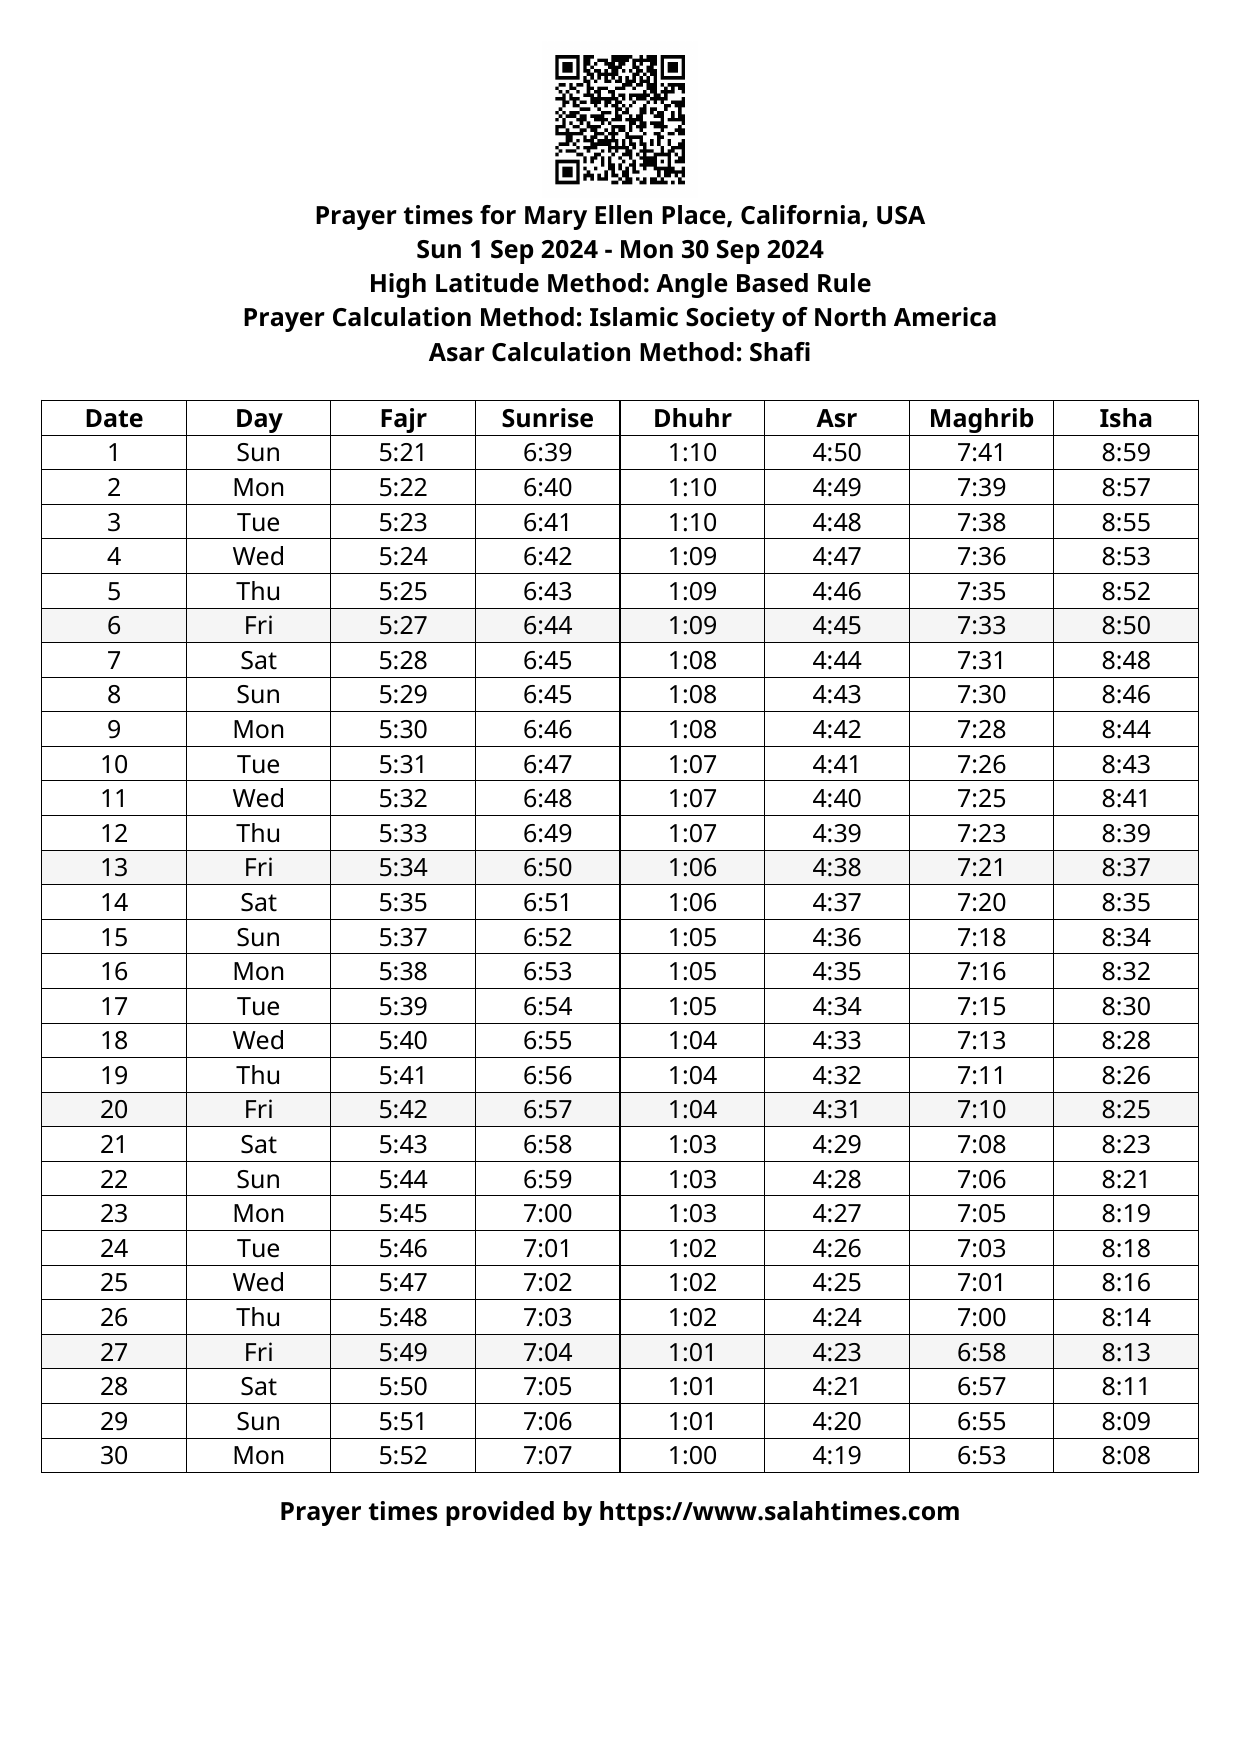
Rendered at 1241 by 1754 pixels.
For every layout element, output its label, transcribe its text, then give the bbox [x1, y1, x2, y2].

table_cell 7:25 [910, 781, 1053, 815]
table_cell 5:37 [331, 920, 475, 953]
table_cell 1:03 [621, 1196, 764, 1230]
table_cell 1:10 [621, 436, 764, 469]
table_cell 8:50 [1054, 609, 1198, 642]
table_cell 9 [42, 712, 186, 746]
table_cell 8:59 [1054, 436, 1198, 469]
table_cell 1:08 [621, 643, 764, 677]
table_cell 7:00 [476, 1196, 619, 1230]
table_cell 6:59 [476, 1162, 619, 1195]
table_cell 7:13 [910, 1024, 1053, 1057]
table_cell 8:18 [1054, 1231, 1198, 1264]
table_cell 7:03 [476, 1300, 619, 1334]
table_cell 1:09 [621, 574, 764, 607]
text Prayer times provided by https://www.salahtimes.com [42, 1494, 1198, 1528]
table_cell 27 [42, 1335, 186, 1368]
table_cell 7:02 [476, 1266, 619, 1299]
table_cell 7:31 [910, 643, 1053, 677]
table_cell 1:02 [621, 1300, 764, 1334]
table_cell 1:10 [621, 470, 764, 504]
table_cell 8:28 [1054, 1024, 1198, 1057]
text High Latitude Method: Angle Based Rule [42, 266, 1198, 300]
table_cell 10 [42, 747, 186, 780]
table_cell 7:38 [910, 505, 1053, 538]
table_cell 6:43 [476, 574, 619, 607]
table_cell 7:41 [910, 436, 1053, 469]
table_cell 4:49 [765, 470, 909, 504]
table_cell 8:32 [1054, 954, 1198, 988]
table_cell 4:40 [765, 781, 909, 815]
table_cell 7:05 [476, 1369, 619, 1403]
table_cell 8:41 [1054, 781, 1198, 815]
table_cell 4:21 [765, 1369, 909, 1403]
table_cell 7:30 [910, 678, 1053, 711]
table_cell 1:03 [621, 1127, 764, 1161]
table_cell 7:07 [476, 1439, 619, 1472]
table_cell 8:26 [1054, 1058, 1198, 1092]
table_cell 19 [42, 1058, 186, 1092]
table_cell 5:24 [331, 539, 475, 573]
table_cell 5:34 [331, 851, 475, 884]
table_cell 1:08 [621, 712, 764, 746]
table_cell 4:44 [765, 643, 909, 677]
table_cell 1:04 [621, 1024, 764, 1057]
table_cell 5:29 [331, 678, 475, 711]
table_cell Sun [187, 1162, 330, 1195]
table_cell 6:58 [910, 1335, 1053, 1368]
table_cell 8:11 [1054, 1369, 1198, 1403]
table_cell 6:47 [476, 747, 619, 780]
table_cell Mon [187, 470, 330, 504]
table_cell 8:16 [1054, 1266, 1198, 1299]
table_cell 5:38 [331, 954, 475, 988]
table_cell 1:02 [621, 1266, 764, 1299]
table_cell 4:28 [765, 1162, 909, 1195]
table_cell Mon [187, 954, 330, 988]
table_cell 4:27 [765, 1196, 909, 1230]
table_cell 4:26 [765, 1231, 909, 1264]
table_cell 6:50 [476, 851, 619, 884]
table_cell 30 [42, 1439, 186, 1472]
table_header Fajr [331, 401, 475, 434]
table_cell 1:08 [621, 678, 764, 711]
table_cell 13 [42, 851, 186, 884]
table_cell 5:45 [331, 1196, 475, 1230]
table_cell 1:04 [621, 1058, 764, 1092]
table_cell 1:07 [621, 781, 764, 815]
table_cell 5:31 [331, 747, 475, 780]
table_cell 5:22 [331, 470, 475, 504]
table_cell Wed [187, 1266, 330, 1299]
table_cell 8:09 [1054, 1404, 1198, 1437]
table_cell Sat [187, 643, 330, 677]
table_cell Sat [187, 885, 330, 919]
table_cell 1:06 [621, 851, 764, 884]
table_cell 1:00 [621, 1439, 764, 1472]
table_cell 5:30 [331, 712, 475, 746]
table_cell 7:35 [910, 574, 1053, 607]
table_cell 8:13 [1054, 1335, 1198, 1368]
table_cell 4:39 [765, 816, 909, 849]
table_cell 6:45 [476, 643, 619, 677]
table_cell 5:50 [331, 1369, 475, 1403]
table_cell 6:41 [476, 505, 619, 538]
table_cell 7:04 [476, 1335, 619, 1368]
table_cell Wed [187, 1024, 330, 1057]
table_cell 8:48 [1054, 643, 1198, 677]
table_cell 6:56 [476, 1058, 619, 1092]
table_cell 1:09 [621, 609, 764, 642]
table_cell Sun [187, 678, 330, 711]
table_cell 4:34 [765, 989, 909, 1022]
table_header Asr [765, 401, 909, 434]
table_cell 6:39 [476, 436, 619, 469]
table_cell 8:30 [1054, 989, 1198, 1022]
table_cell Thu [187, 574, 330, 607]
table_cell 7:15 [910, 989, 1053, 1022]
table_cell 6:53 [476, 954, 619, 988]
table_cell Tue [187, 989, 330, 1022]
table_cell 5:27 [331, 609, 475, 642]
table_cell 5:23 [331, 505, 475, 538]
table_cell 7:00 [910, 1300, 1053, 1334]
table_cell 6:45 [476, 678, 619, 711]
table_cell 6:57 [910, 1369, 1053, 1403]
table_cell 1:06 [621, 885, 764, 919]
table_cell Sat [187, 1369, 330, 1403]
table_cell 5:51 [331, 1404, 475, 1437]
table_header Maghrib [910, 401, 1053, 434]
table_cell 7:18 [910, 920, 1053, 953]
table_cell 12 [42, 816, 186, 849]
table_cell 6:55 [476, 1024, 619, 1057]
table_cell Mon [187, 1439, 330, 1472]
table_cell 6:46 [476, 712, 619, 746]
table_cell 8:55 [1054, 505, 1198, 538]
table_cell 7:28 [910, 712, 1053, 746]
table_cell 14 [42, 885, 186, 919]
table_cell 8:14 [1054, 1300, 1198, 1334]
table_cell 20 [42, 1093, 186, 1126]
table_cell 5:35 [331, 885, 475, 919]
table_header Isha [1054, 401, 1198, 434]
table_header Sunrise [476, 401, 619, 434]
table_cell 7:10 [910, 1093, 1053, 1126]
table_cell 1:09 [621, 539, 764, 573]
table_cell Fri [187, 1093, 330, 1126]
table_cell 5:47 [331, 1266, 475, 1299]
table_cell 8:21 [1054, 1162, 1198, 1195]
table_cell Wed [187, 781, 330, 815]
table_cell 4:32 [765, 1058, 909, 1092]
table_cell 8:37 [1054, 851, 1198, 884]
table_cell 5:49 [331, 1335, 475, 1368]
table_cell 1:02 [621, 1231, 764, 1264]
table_cell 23 [42, 1196, 186, 1230]
table_cell 4:47 [765, 539, 909, 573]
table_cell Thu [187, 1058, 330, 1092]
table_cell 5:25 [331, 574, 475, 607]
table_cell 1:05 [621, 954, 764, 988]
table_cell 6:51 [476, 885, 619, 919]
table_cell 7:20 [910, 885, 1053, 919]
table_cell Tue [187, 1231, 330, 1264]
table_cell 8:57 [1054, 470, 1198, 504]
table_cell 18 [42, 1024, 186, 1057]
table_cell 7:16 [910, 954, 1053, 988]
table_cell 7 [42, 643, 186, 677]
table_cell 8:23 [1054, 1127, 1198, 1161]
table_cell 8:35 [1054, 885, 1198, 919]
table_cell 4:31 [765, 1093, 909, 1126]
table_cell 1 [42, 436, 186, 469]
table_cell 5:33 [331, 816, 475, 849]
table_cell 1:04 [621, 1093, 764, 1126]
table_cell 1:05 [621, 920, 764, 953]
table_cell 5:39 [331, 989, 475, 1022]
table_cell 8:52 [1054, 574, 1198, 607]
table_cell 6:40 [476, 470, 619, 504]
table_cell 5 [42, 574, 186, 607]
table_cell 4:38 [765, 851, 909, 884]
table_cell 2 [42, 470, 186, 504]
table_cell 8:53 [1054, 539, 1198, 573]
table_cell Fri [187, 1335, 330, 1368]
table_cell 6:49 [476, 816, 619, 849]
table_cell Sun [187, 920, 330, 953]
table_cell 1:07 [621, 747, 764, 780]
text Sun 1 Sep 2024 - Mon 30 Sep 2024 [42, 232, 1198, 266]
table_cell 22 [42, 1162, 186, 1195]
table_cell 4:33 [765, 1024, 909, 1057]
table_cell 8:25 [1054, 1093, 1198, 1126]
table_cell 4:41 [765, 747, 909, 780]
table_cell 4:45 [765, 609, 909, 642]
table_cell 6:52 [476, 920, 619, 953]
table_cell 29 [42, 1404, 186, 1437]
table_cell 1:10 [621, 505, 764, 538]
table_cell 4:37 [765, 885, 909, 919]
table_cell 5:41 [331, 1058, 475, 1092]
table_cell 6:55 [910, 1404, 1053, 1437]
table_cell 4:42 [765, 712, 909, 746]
table_header Date [42, 401, 186, 434]
table_cell 7:11 [910, 1058, 1053, 1092]
table_cell Tue [187, 747, 330, 780]
table_cell 4:19 [765, 1439, 909, 1472]
table_cell 5:43 [331, 1127, 475, 1161]
table_cell 28 [42, 1369, 186, 1403]
table_cell 4:43 [765, 678, 909, 711]
table_cell Sun [187, 436, 330, 469]
table_cell Thu [187, 1300, 330, 1334]
table_cell 4:25 [765, 1266, 909, 1299]
table_cell 8:39 [1054, 816, 1198, 849]
table_cell 16 [42, 954, 186, 988]
table_cell Mon [187, 712, 330, 746]
table_cell 7:23 [910, 816, 1053, 849]
table_cell 4:23 [765, 1335, 909, 1368]
table_cell 5:40 [331, 1024, 475, 1057]
table_cell 7:03 [910, 1231, 1053, 1264]
table_cell 7:05 [910, 1196, 1053, 1230]
table_cell Fri [187, 609, 330, 642]
table_cell 7:01 [910, 1266, 1053, 1299]
table_cell Mon [187, 1196, 330, 1230]
table_cell 15 [42, 920, 186, 953]
table_cell 6:58 [476, 1127, 619, 1161]
table_cell 4:20 [765, 1404, 909, 1437]
table_header Dhuhr [621, 401, 764, 434]
table_cell 4:48 [765, 505, 909, 538]
table_cell Sun [187, 1404, 330, 1437]
table_cell 4:35 [765, 954, 909, 988]
table_cell 17 [42, 989, 186, 1022]
table_cell Wed [187, 539, 330, 573]
table_cell 8 [42, 678, 186, 711]
table_cell 5:32 [331, 781, 475, 815]
table_cell 8:44 [1054, 712, 1198, 746]
table_cell 5:44 [331, 1162, 475, 1195]
table_cell 7:08 [910, 1127, 1053, 1161]
table_cell 5:21 [331, 436, 475, 469]
table_cell 6 [42, 609, 186, 642]
table_cell 4:50 [765, 436, 909, 469]
table_cell Thu [187, 816, 330, 849]
table_cell 25 [42, 1266, 186, 1299]
table_cell 4:29 [765, 1127, 909, 1161]
text Asar Calculation Method: Shafi [42, 334, 1198, 368]
table_cell 1:05 [621, 989, 764, 1022]
text Prayer times for Mary Ellen Place, California, USA [42, 198, 1198, 232]
table_cell 6:42 [476, 539, 619, 573]
table_cell Sat [187, 1127, 330, 1161]
table_cell 4 [42, 539, 186, 573]
picture [542, 41, 699, 198]
table_cell 7:01 [476, 1231, 619, 1264]
table_cell 1:01 [621, 1404, 764, 1437]
table_cell 8:46 [1054, 678, 1198, 711]
table_header Day [187, 401, 330, 434]
table_cell Fri [187, 851, 330, 884]
table_cell 11 [42, 781, 186, 815]
table_cell 7:06 [910, 1162, 1053, 1195]
table_cell Tue [187, 505, 330, 538]
table_cell 6:48 [476, 781, 619, 815]
table_cell 1:03 [621, 1162, 764, 1195]
table_cell 5:46 [331, 1231, 475, 1264]
table_cell 24 [42, 1231, 186, 1264]
table_cell 7:06 [476, 1404, 619, 1437]
table_cell 1:07 [621, 816, 764, 849]
table_cell 7:26 [910, 747, 1053, 780]
table_cell 1:01 [621, 1335, 764, 1368]
table_cell 7:36 [910, 539, 1053, 573]
text Prayer Calculation Method: Islamic Society of North America [42, 300, 1198, 334]
table_cell 7:21 [910, 851, 1053, 884]
table_cell 5:42 [331, 1093, 475, 1126]
table_cell 7:39 [910, 470, 1053, 504]
table_cell 7:33 [910, 609, 1053, 642]
table_cell 4:46 [765, 574, 909, 607]
table_cell 5:28 [331, 643, 475, 677]
table_cell 8:19 [1054, 1196, 1198, 1230]
table_cell 1:01 [621, 1369, 764, 1403]
table_cell 6:54 [476, 989, 619, 1022]
table_cell 5:52 [331, 1439, 475, 1472]
table_cell 6:57 [476, 1093, 619, 1126]
table_cell 6:44 [476, 609, 619, 642]
table_cell 8:08 [1054, 1439, 1198, 1472]
table_cell 5:48 [331, 1300, 475, 1334]
table_cell 26 [42, 1300, 186, 1334]
table_cell 8:43 [1054, 747, 1198, 780]
table_cell 3 [42, 505, 186, 538]
table_cell 4:36 [765, 920, 909, 953]
table_cell 21 [42, 1127, 186, 1161]
table_cell 8:34 [1054, 920, 1198, 953]
table_cell 6:53 [910, 1439, 1053, 1472]
table_cell 4:24 [765, 1300, 909, 1334]
